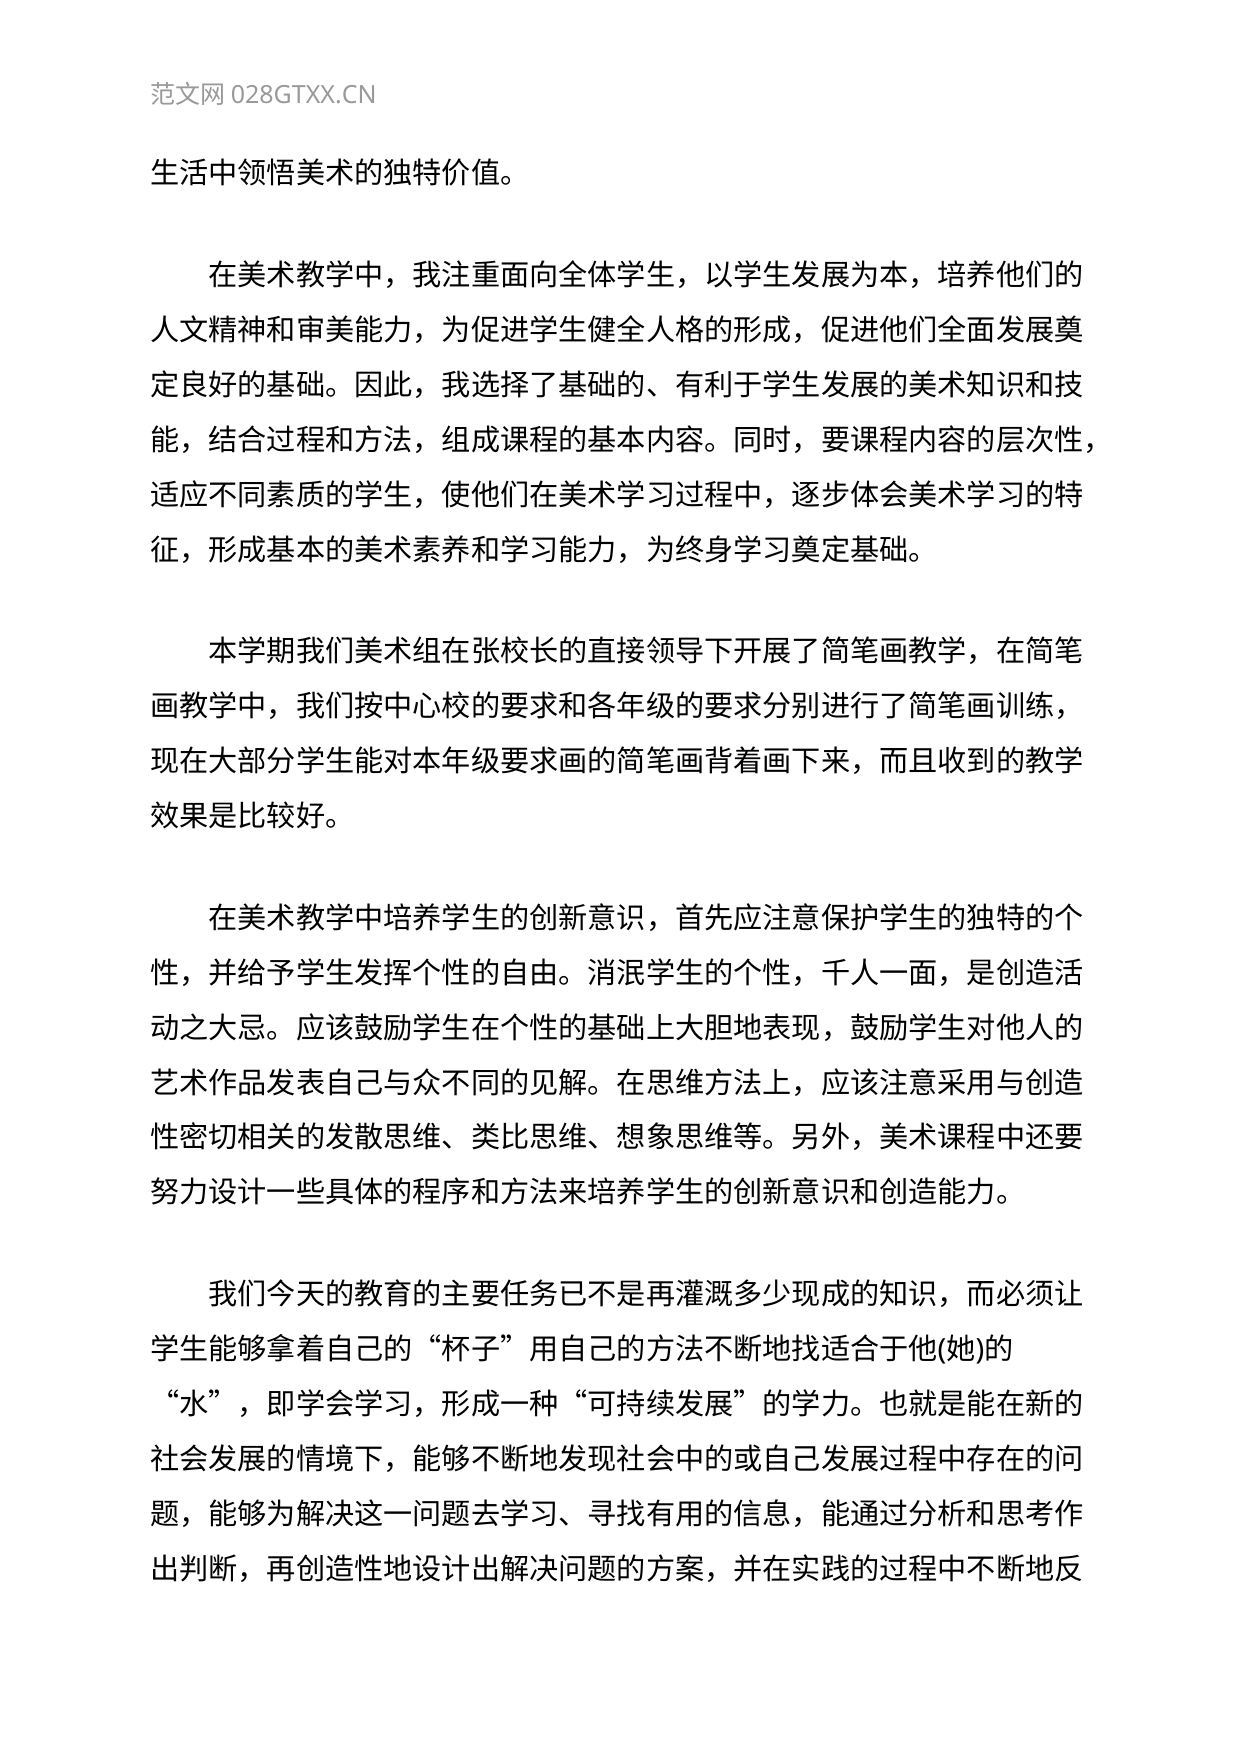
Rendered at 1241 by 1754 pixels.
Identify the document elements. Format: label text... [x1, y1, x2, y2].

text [150, 150, 1090, 192]
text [150, 1271, 1090, 1588]
text 在美术教学中，我注重面向全体学生，以学生发展为本，培养他们的人文精神和审美能力，为促进学生健全人格的形成，促进他们全面发展奠定良好的基础。因此，我选择了基础的、有利于学生发展的美术知识和技能，结合过程和方法，组成课程的基本内容。同时，要课程内容的层次性，适应不同素质的学生，使他们在美术学习过程中，逐步体会美术学习的特征，形成基本的美术素养和学习能力，为终身学习奠定基础。 [150, 252, 1090, 568]
text 本学期我们美术组在张校长的直接领导下开展了简笔画教学，在简笔画教学中，我们按中心校的要求和各年级的要求分别进行了简笔画训练，现在大部分学生能对本年级要求画的简笔画背着画下来，而且收到的教学效果是比较好。 [150, 628, 1090, 835]
text 在美术教学中培养学生的创新意识，首先应注意保护学生的独特的个性，并给予学生发挥个性的自由。消泯学生的个性，千人一面，是创造活动之大忌。应该鼓励学生在个性的基础上大胆地表现，鼓励学生对他人的艺术作品发表自己与众不同的见解。在思维方法上，应该注意采用与创造性密切相关的发散思维、类比思维、想象思维等。另外，美术课程中还要努力设计一些具体的程序和方法来培养学生的创新意识和创造能力。 [150, 894, 1090, 1211]
